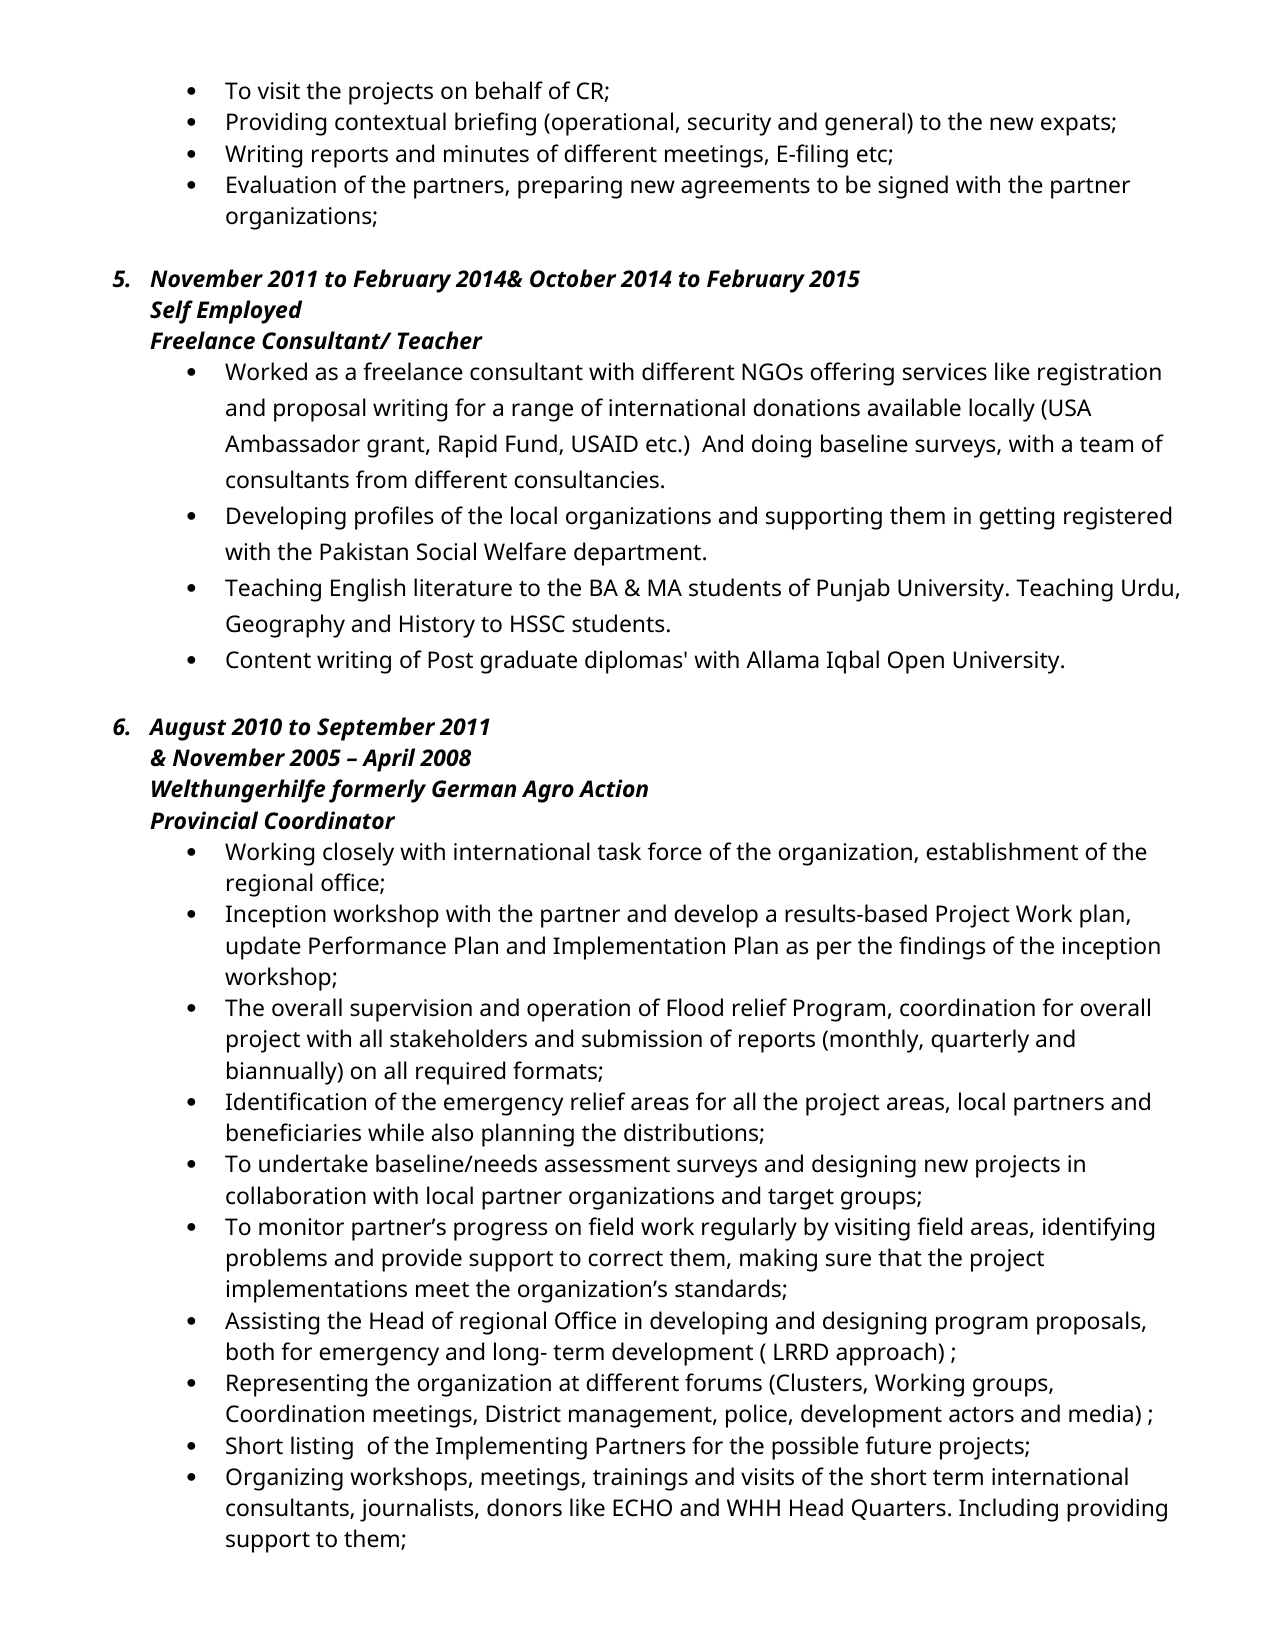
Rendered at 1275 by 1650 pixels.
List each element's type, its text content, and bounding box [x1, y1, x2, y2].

list Content writing of Post graduate diplomas' with Allama Iqbal Open University. [187, 644, 1200, 675]
list To monitor partner’s progress on field work regularly by visiting field areas, identifying problems and provide support to correct them, making sure that the project implementations meet the organization’s standards; [187, 1211, 1200, 1305]
list Worked as a freelance consultant with different NGOs offering services like registration and proposal writing for a range of international donations available locally (USA Ambassador grant, Rapid Fund, USAID etc.) And doing baseline surveys, with a team of consultants from different consultancies. [187, 356, 1200, 495]
list To visit the projects on behalf of CR; [187, 75, 1200, 106]
list The overall supervision and operation of Flood relief Program, coordination for overall project with all stakeholders and submission of reports (monthly, quarterly and biannually) on all required formats; [187, 992, 1200, 1086]
list Assisting the Head of regional Office in developing and designing program proposals, both for emergency and long- term development ( LRRD approach) ; [187, 1305, 1200, 1367]
text Provincial Coordinator [75, 805, 1200, 836]
list Developing profiles of the local organizations and supporting them in getting registered with the Pakistan Social Welfare department. [187, 500, 1200, 567]
list Representing the organization at different forums (Clusters, Working groups, Coordination meetings, District management, police, development actors and media) ; [187, 1367, 1200, 1430]
text Freelance Consultant/ Teacher [75, 325, 1200, 356]
list Providing contextual briefing (operational, security and general) to the new expats; [187, 106, 1200, 137]
list Inception workshop with the partner and develop a results-based Project Work plan, update Performance Plan and Implementation Plan as per the findings of the inception workshop; [187, 898, 1200, 992]
list Teaching English literature to the BA & MA students of Punjab University. Teaching Urdu, Geography and History to HSSC students. [187, 572, 1200, 639]
list November 2011 to February 2014& October 2014 to February 2015 [112, 262, 1200, 294]
list August 2010 to September 2011 [112, 711, 1200, 742]
text Welthungerhilfe formerly German Agro Action [75, 773, 1200, 805]
list Short listing of the Implementing Partners for the possible future projects; [187, 1430, 1200, 1461]
list Evaluation of the partners, preparing new agreements to be signed with the partner organizations; [187, 169, 1200, 231]
list & November 2005 – April 2008 [150, 742, 1200, 773]
list Organizing workshops, meetings, trainings and visits of the short term international consultants, journalists, donors like ECHO and WHH Head Quarters. Including providing support to them; [187, 1461, 1200, 1555]
list Identification of the emergency relief areas for all the project areas, local partners and beneficiaries while also planning the distributions; [187, 1086, 1200, 1148]
list Writing reports and minutes of different meetings, E-filing etc; [187, 137, 1200, 169]
list Working closely with international task force of the organization, establishment of the regional office; [187, 836, 1200, 898]
text Self Employed [75, 294, 1200, 325]
list To undertake baseline/needs assessment surveys and designing new projects in collaboration with local partner organizations and target groups; [187, 1148, 1200, 1211]
